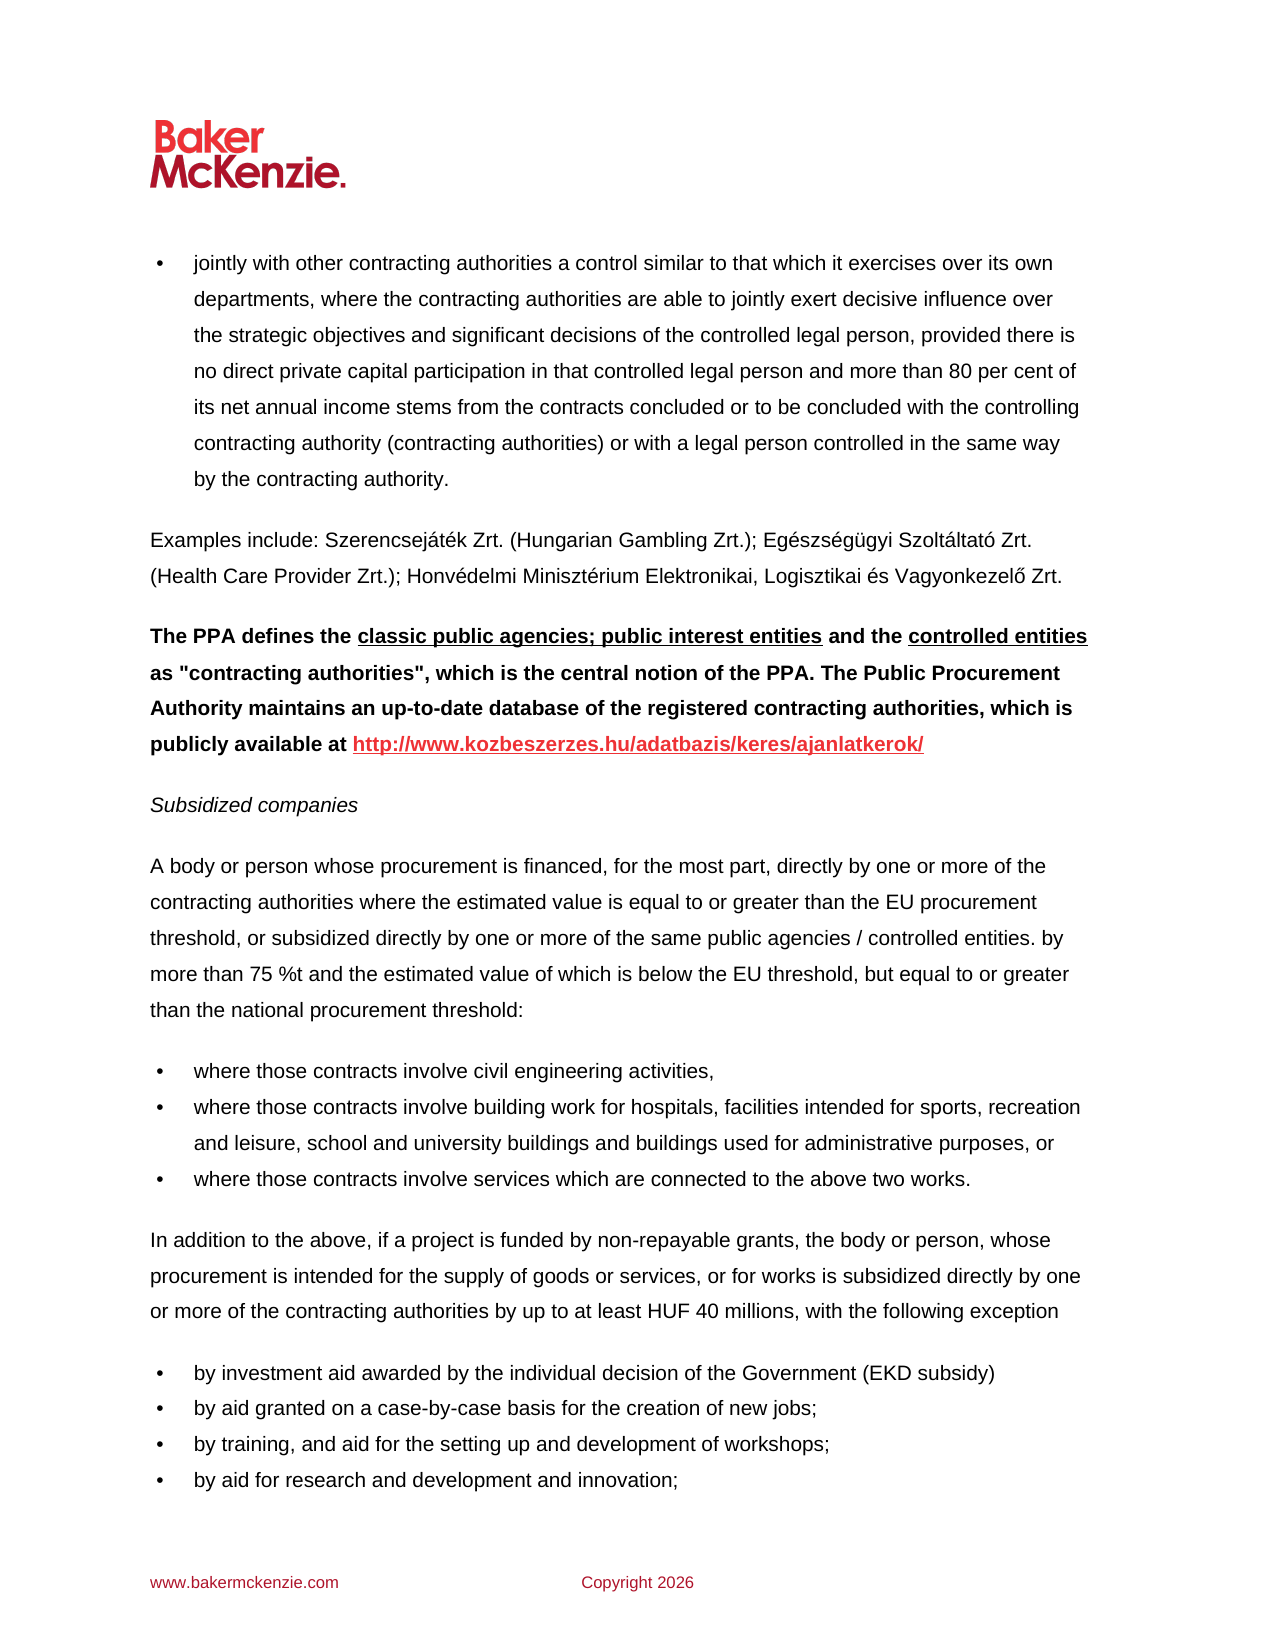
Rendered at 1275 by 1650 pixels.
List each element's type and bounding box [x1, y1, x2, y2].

picture [150, 120, 346, 189]
